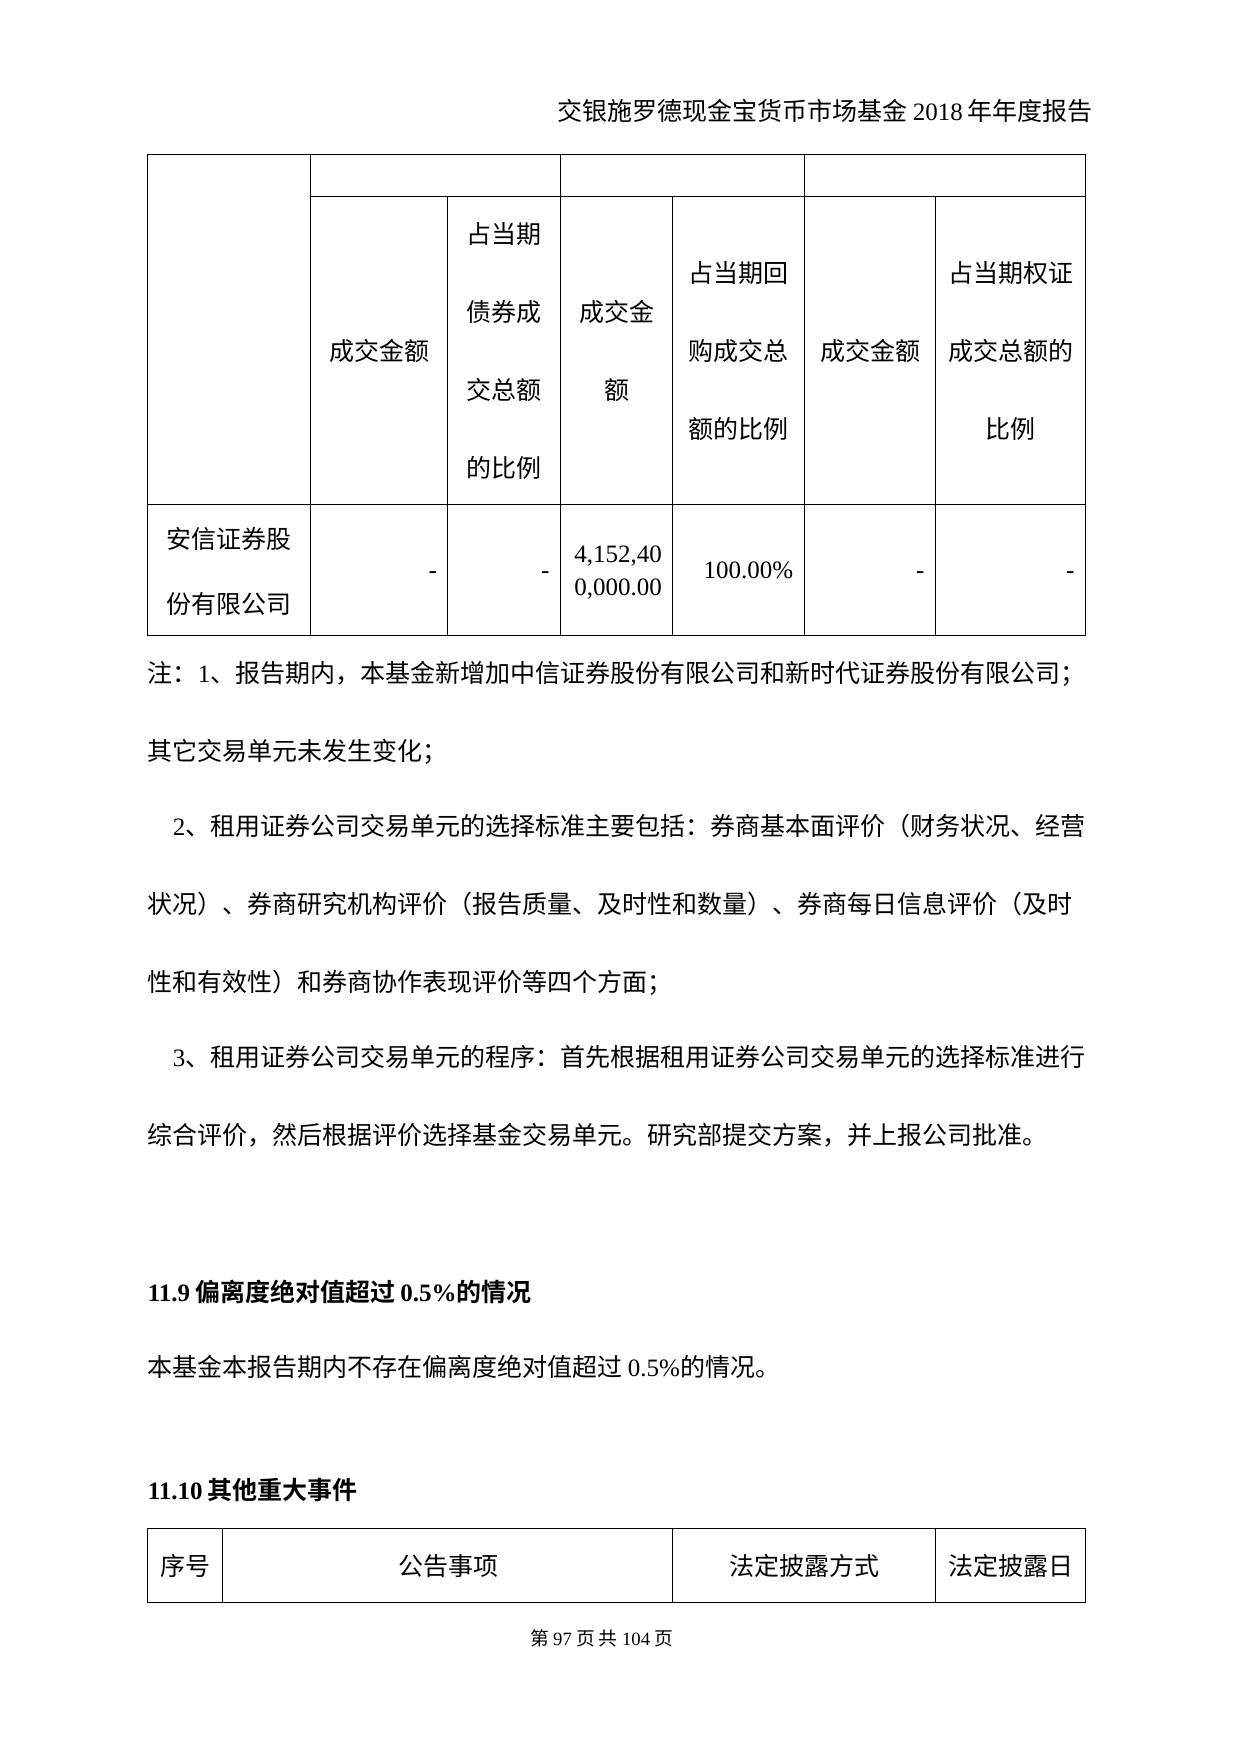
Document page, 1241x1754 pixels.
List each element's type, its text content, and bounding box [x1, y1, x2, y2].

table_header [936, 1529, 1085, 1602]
subtitle 11.9偏离度绝对值超过0.5%的情况 [148, 1258, 1092, 1323]
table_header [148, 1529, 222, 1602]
text 3、租用证券公司交易单元的程序：首先根据租用证券公司交易单元的选择标准进行综合评价，然后根据评价选择基金交易单元。研究部提交方案，并上报公司批准。 [148, 1023, 1092, 1166]
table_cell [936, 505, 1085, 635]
text 注：1、报告期内，本基金新增加中信证券股份有限公司和新时代证券股份有限公司；其它交易单元未发生变化； [148, 639, 1092, 782]
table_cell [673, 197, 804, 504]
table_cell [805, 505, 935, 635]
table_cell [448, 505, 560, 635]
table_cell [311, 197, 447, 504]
subtitle 11.10其他重大事件 [148, 1456, 1092, 1521]
text 本基金本报告期内不存在偏离度绝对值超过0.5%的情况。 [148, 1333, 1092, 1398]
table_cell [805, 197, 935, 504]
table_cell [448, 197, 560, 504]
text 2、租用证券公司交易单元的选择标准主要包括：券商基本面评价（财务状况、经营状况）、券商研究机构评价（报告质量、及时性和数量）、券商每日信息评价（及时性和有效性）和券商协作表现评价等四个方面； [148, 792, 1092, 1013]
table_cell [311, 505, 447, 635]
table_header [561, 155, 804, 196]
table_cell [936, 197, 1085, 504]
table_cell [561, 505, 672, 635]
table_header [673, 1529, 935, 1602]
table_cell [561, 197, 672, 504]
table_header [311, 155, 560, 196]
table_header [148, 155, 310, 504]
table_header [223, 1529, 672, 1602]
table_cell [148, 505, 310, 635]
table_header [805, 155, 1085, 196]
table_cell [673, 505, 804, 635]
